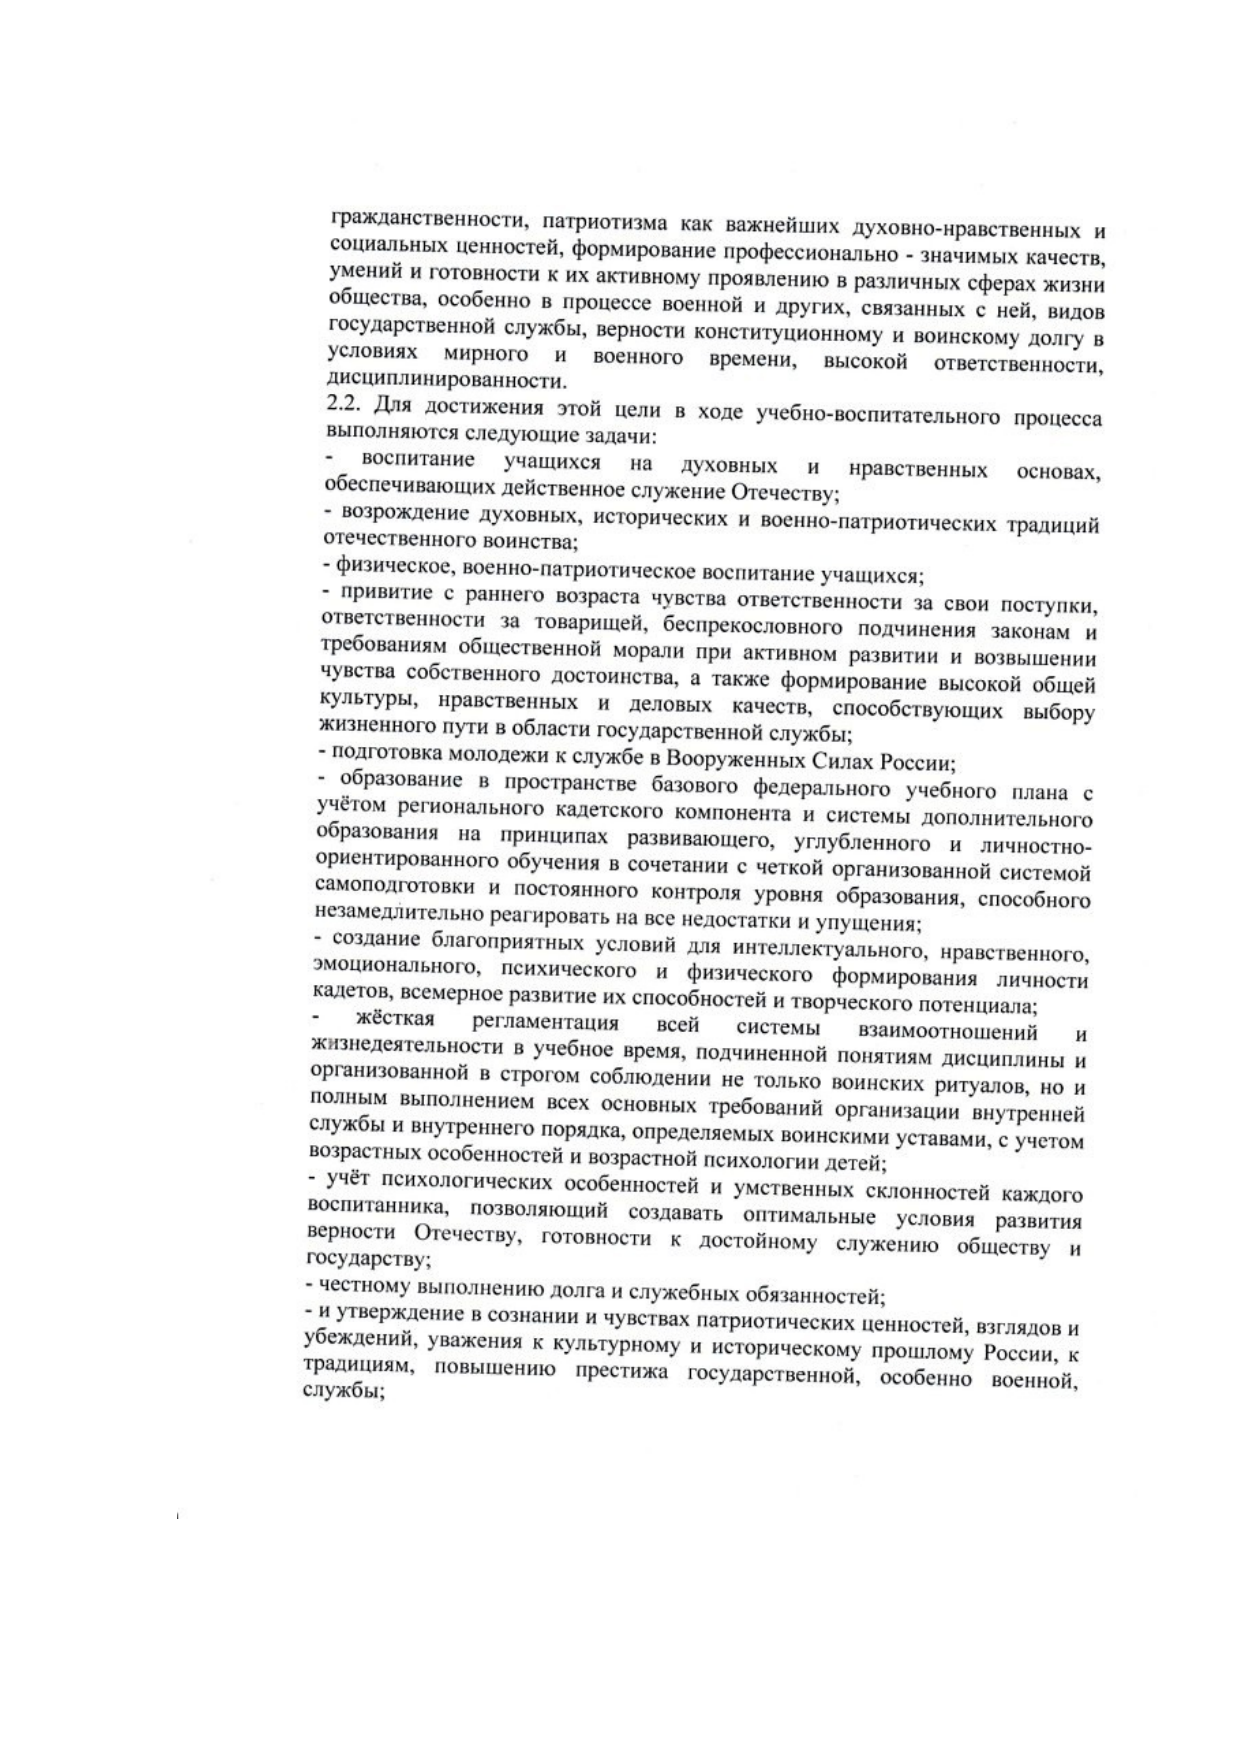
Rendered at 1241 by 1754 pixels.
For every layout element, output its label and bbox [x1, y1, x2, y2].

picture [177, 118, 1158, 1519]
